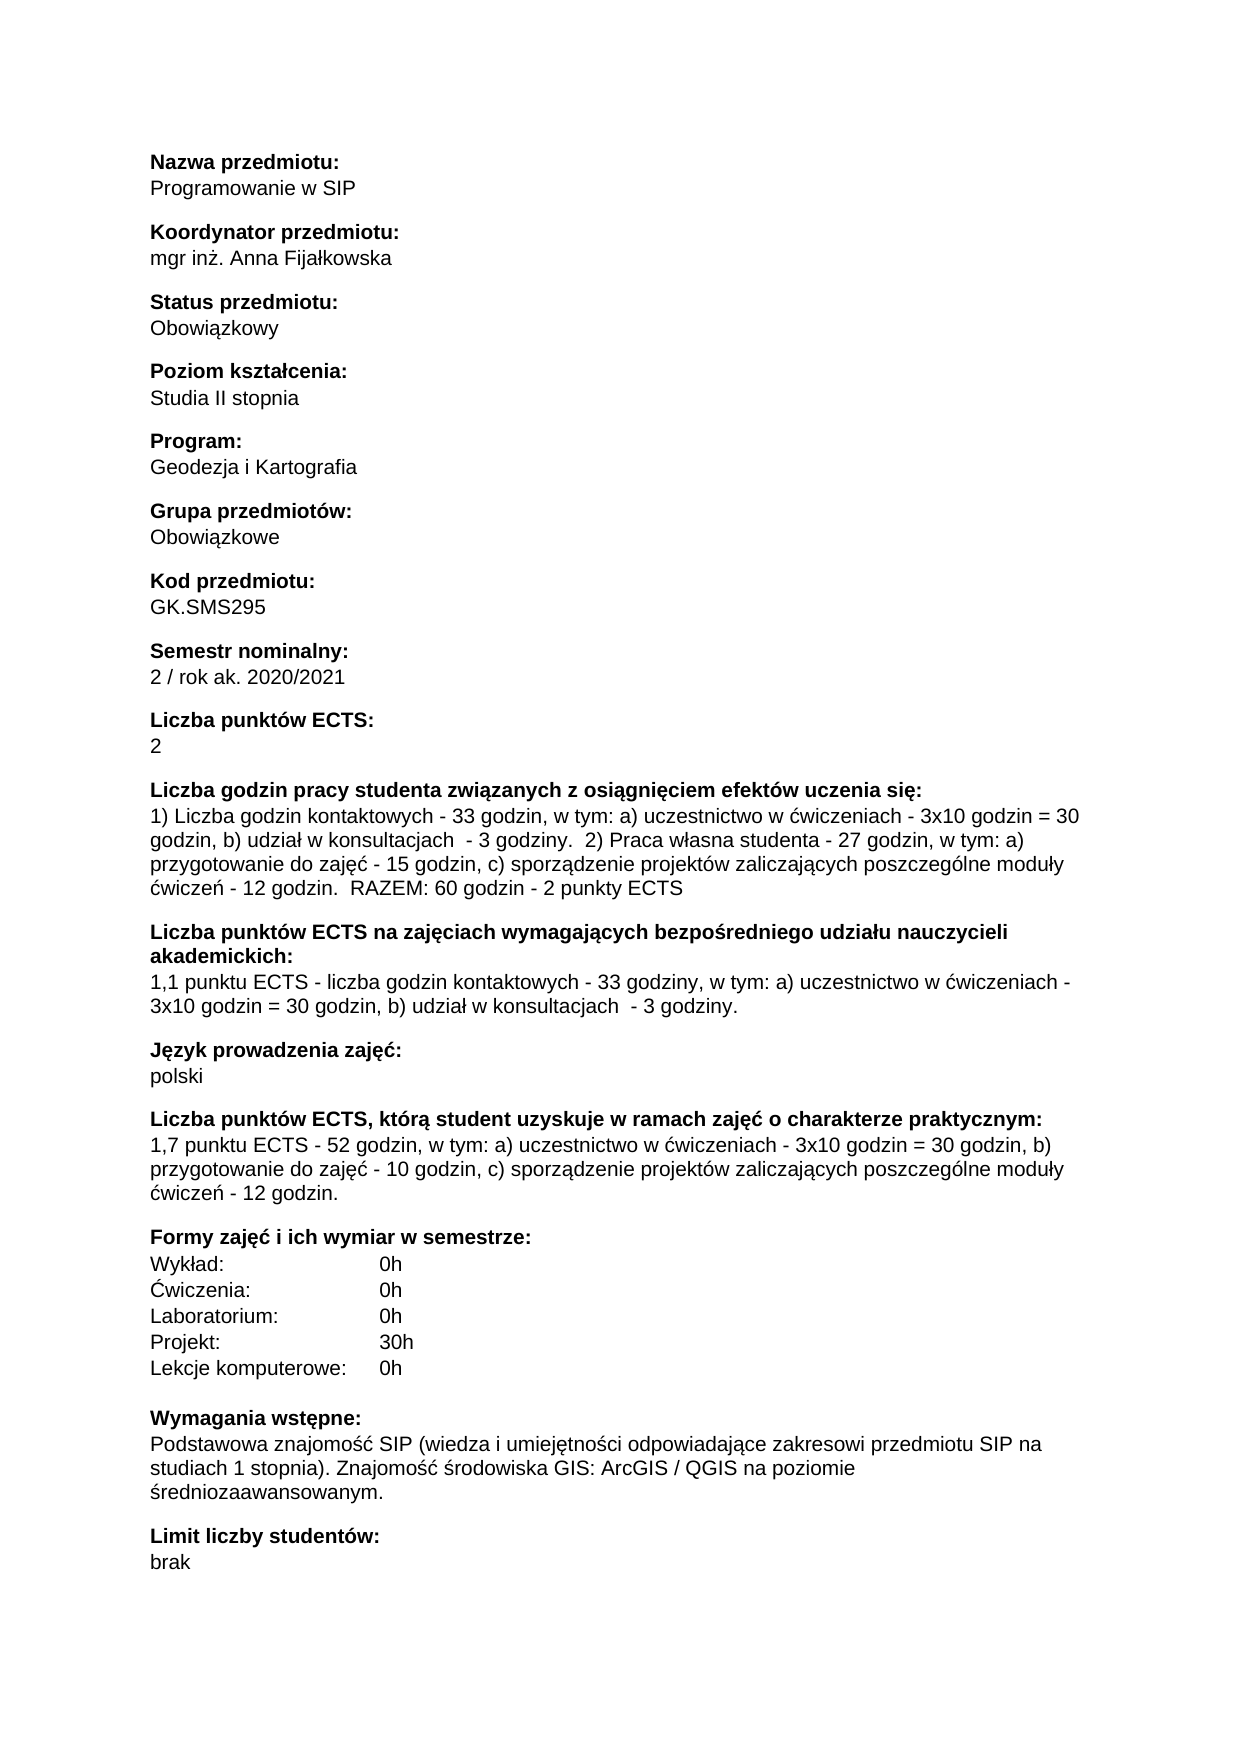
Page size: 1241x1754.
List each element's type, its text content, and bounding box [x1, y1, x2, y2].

table_cell 0h [369, 1354, 597, 1380]
table_cell Laboratorium: [140, 1304, 367, 1328]
table_cell Projekt: [140, 1330, 367, 1354]
text 2 [150, 734, 1090, 758]
text Studia II stopnia [150, 385, 1090, 409]
text 1,7 punktu ECTS - 52 godzin, w tym: a) uczestnictwo w ćwiczeniach - 3x10 godzin = 30 godzin, b) przygotowanie do zajęć - 10 godzin, c) sporządzenie projektów zaliczających poszczególne moduły ćwiczeń - 12 godzin. [150, 1133, 1090, 1205]
table_cell 0h [369, 1276, 597, 1302]
text Podstawowa znajomość SIP (wiedza i umiejętności odpowiadające zakresowi przedmiotu SIP na studiach 1 stopnia). Znajomość środowiska GIS: ArcGIS / QGIS na poziomie średniozaawansowanym. [150, 1432, 1090, 1504]
text Poziom kształcenia: [150, 359, 1090, 383]
text Język prowadzenia zajęć: [150, 1037, 1090, 1061]
text Liczba punktów ECTS na zajęciach wymagających bezpośredniego udziału nauczycieli akademickich: [150, 920, 1090, 968]
text brak [150, 1549, 1090, 1573]
table_cell Ćwiczenia: [140, 1278, 367, 1302]
text Programowanie w SIP [150, 176, 1090, 200]
text Wymagania wstępne: [150, 1406, 1090, 1430]
text Liczba godzin pracy studenta związanych z osiągnięciem efektów uczenia się: [150, 778, 1090, 802]
text Grupa przedmiotów: [150, 499, 1090, 523]
text mgr inż. Anna Fijałkowska [150, 246, 1090, 270]
table_header Wykład: [140, 1252, 367, 1276]
text Program: [150, 429, 1090, 453]
table_cell Lekcje komputerowe: [140, 1356, 367, 1380]
text Status przedmiotu: [150, 289, 1090, 313]
text 2 / rok ak. 2020/2021 [150, 664, 1090, 688]
table_cell 0h [369, 1302, 597, 1328]
text Formy zajęć i ich wymiar w semestrze: [150, 1225, 1090, 1249]
text Obowiązkowe [150, 525, 1090, 549]
table_cell 30h [369, 1328, 597, 1354]
text GK.SMS295 [150, 595, 1090, 619]
text Limit liczby studentów: [150, 1523, 1090, 1547]
table_header 0h [369, 1252, 597, 1276]
text Koordynator przedmiotu: [150, 220, 1090, 244]
text Liczba punktów ECTS, którą student uzyskuje w ramach zajęć o charakterze praktycznym: [150, 1107, 1090, 1131]
text Liczba punktów ECTS: [150, 708, 1090, 732]
text 1,1 punktu ECTS - liczba godzin kontaktowych - 33 godziny, w tym: a) uczestnictwo w ćwiczeniach - 3x10 godzin = 30 godzin, b) udział w konsultacjach - 3 godziny. [150, 970, 1090, 1018]
text Geodezja i Kartografia [150, 455, 1090, 479]
text Semestr nominalny: [150, 638, 1090, 662]
text 1) Liczba godzin kontaktowych - 33 godzin, w tym: a) uczestnictwo w ćwiczeniach - 3x10 godzin = 30 godzin, b) udział w konsultacjach - 3 godziny. 2) Praca własna studenta - 27 godzin, w tym: a) przygotowanie do zajęć - 15 godzin, c) sporządzenie projektów zaliczających poszczególne moduły ćwiczeń - 12 godzin. RAZEM: 60 godzin - 2 punkty ECTS [150, 804, 1090, 900]
text Obowiązkowy [150, 316, 1090, 339]
text Kod przedmiotu: [150, 569, 1090, 593]
text polski [150, 1063, 1090, 1087]
text Nazwa przedmiotu: [150, 150, 1090, 174]
